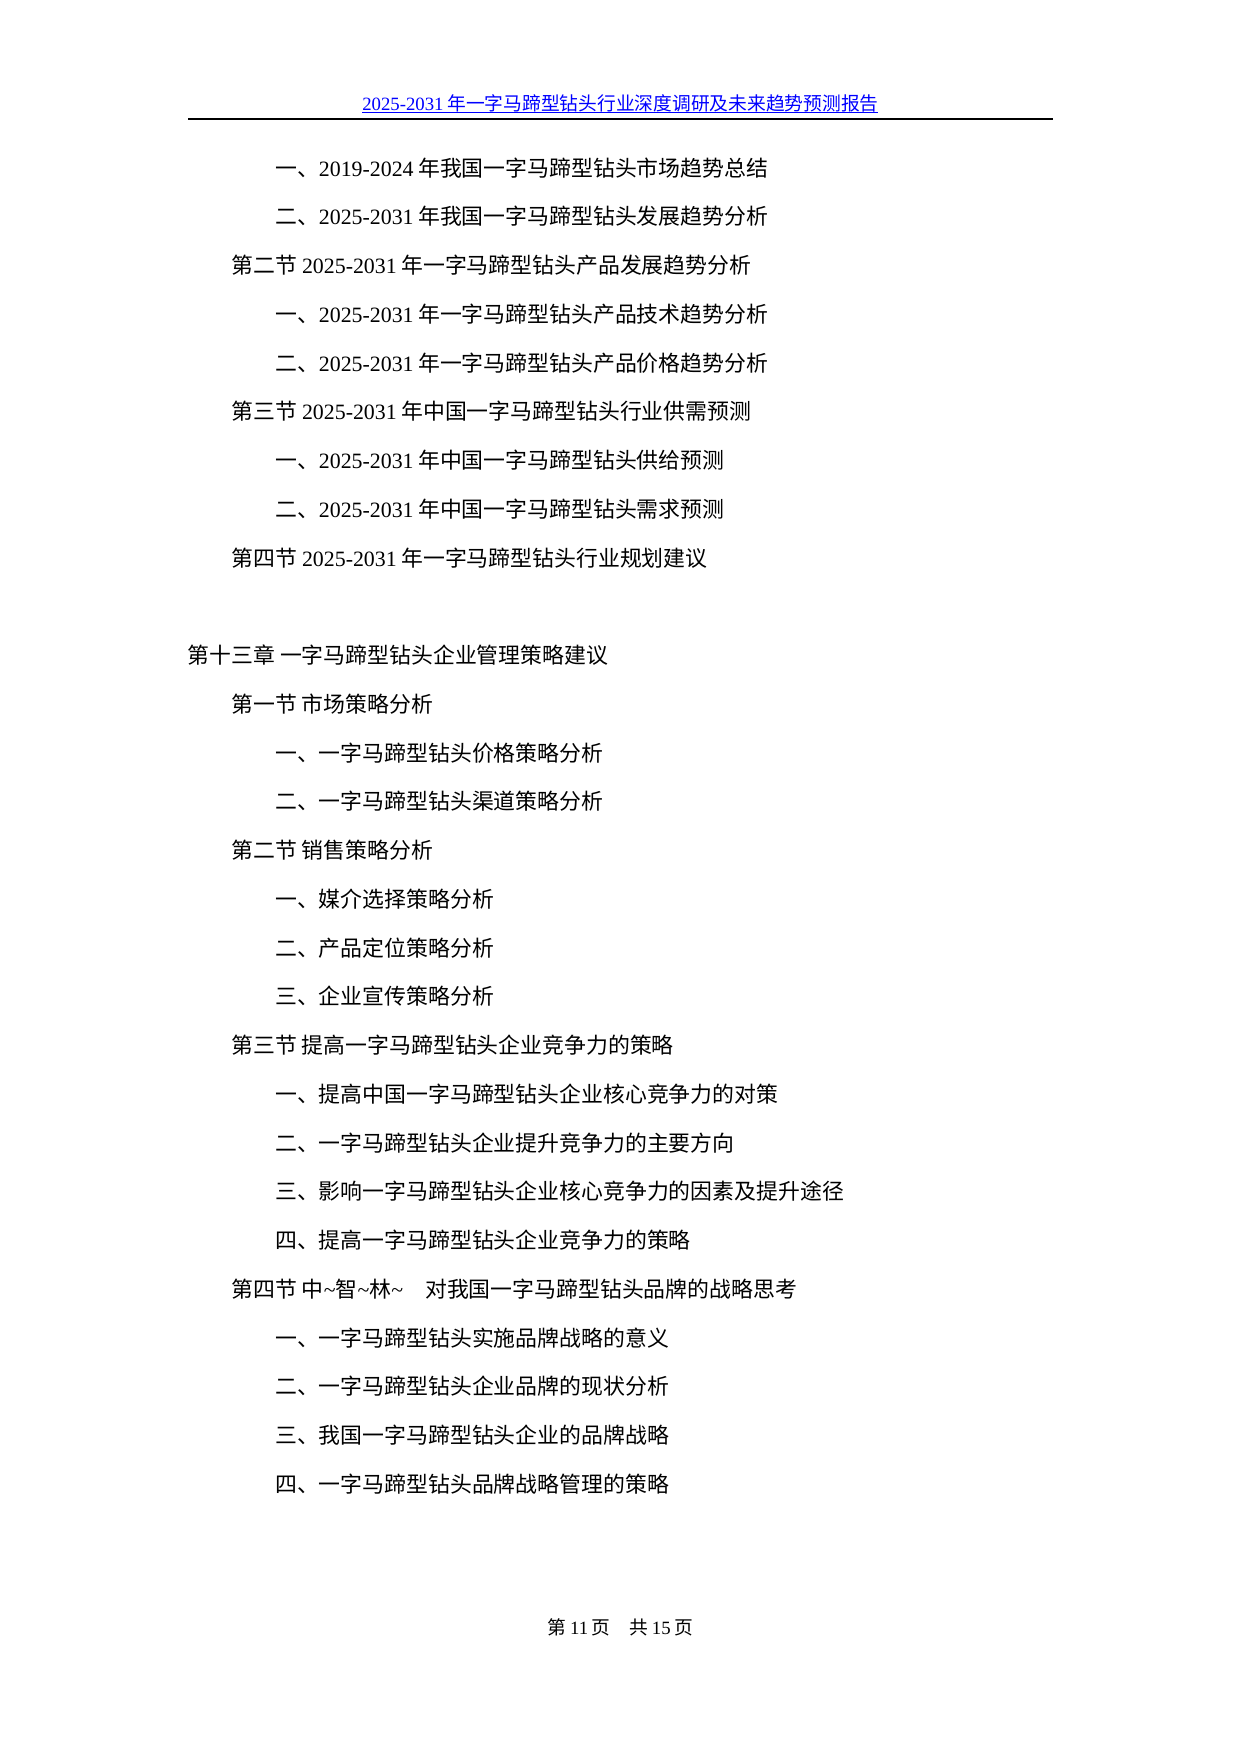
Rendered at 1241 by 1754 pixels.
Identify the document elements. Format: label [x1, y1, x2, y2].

text [187, 150, 1053, 1499]
